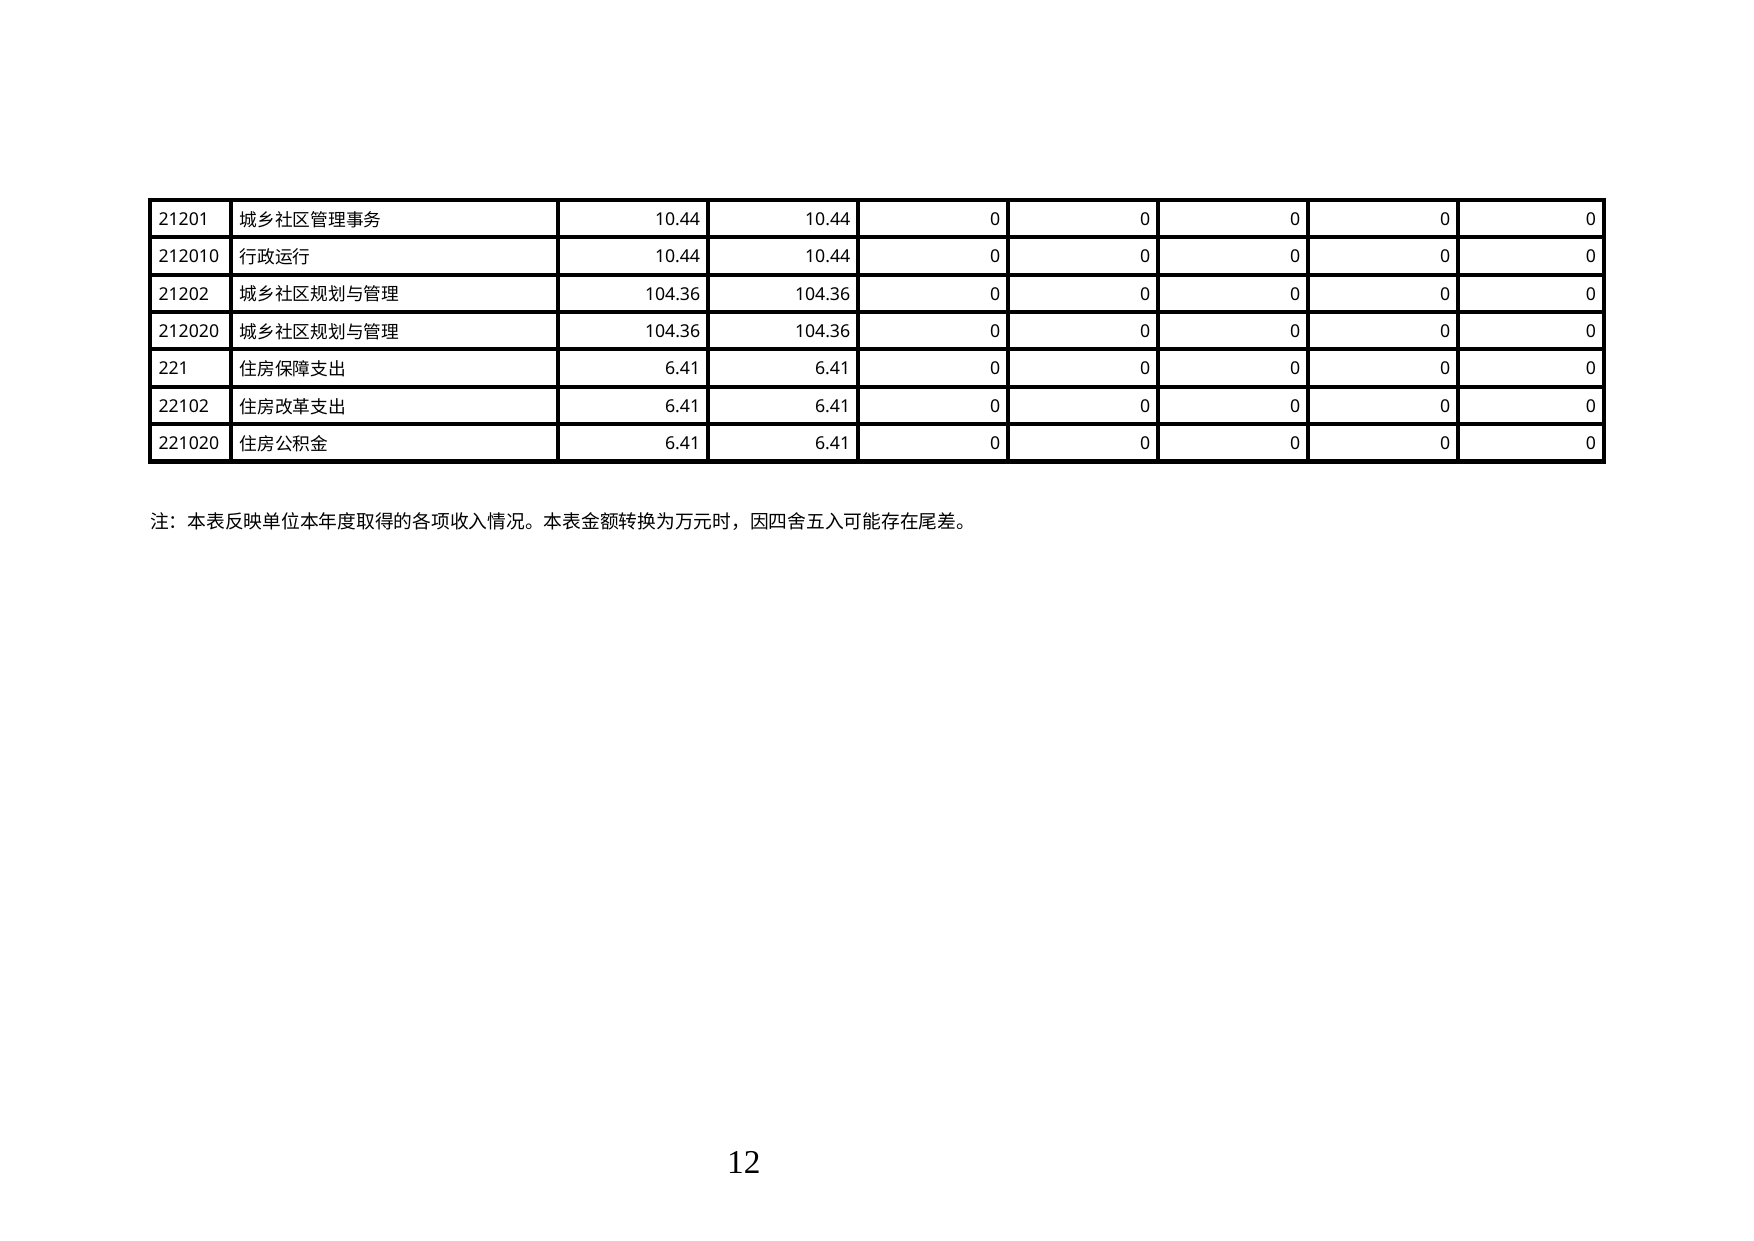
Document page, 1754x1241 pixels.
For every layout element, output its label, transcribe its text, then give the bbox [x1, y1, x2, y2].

table_cell 0 [1160, 389, 1306, 422]
table_cell 0 [1010, 314, 1156, 347]
table_cell 0 [860, 426, 1006, 459]
table_cell 0 [860, 389, 1006, 422]
table_cell 6.41 [560, 426, 706, 459]
table_cell 0 [1310, 314, 1456, 347]
table_cell 104.36 [710, 314, 856, 347]
table_cell 0 [1310, 426, 1456, 459]
table_cell 10.44 [710, 239, 856, 272]
table_cell 0 [1160, 239, 1306, 272]
table_cell 0 [1010, 239, 1156, 272]
text 注：本表反映单位本年度取得的各项收入情况。本表金额转换为万元时，因四舍五入可能存在尾差。 [150, 504, 1604, 537]
table_cell 0 [1310, 239, 1456, 272]
table_cell 住房保障支出 [233, 351, 556, 384]
table_cell 0 [860, 351, 1006, 384]
table_cell 0 [1160, 426, 1306, 459]
table_cell 0 [860, 239, 1006, 272]
table_cell 0 [1460, 277, 1602, 310]
table_cell 住房改革支出 [233, 389, 556, 422]
table_cell 0 [1460, 426, 1602, 459]
table_cell 0 [1010, 351, 1156, 384]
table_cell 住房公积金 [233, 426, 556, 459]
table_cell 221 [152, 351, 229, 384]
table_cell 0 [860, 277, 1006, 310]
table_cell 6.41 [560, 351, 706, 384]
table_cell 10.44 [560, 239, 706, 272]
table_cell 21202 [152, 277, 229, 310]
table_cell 21201 [152, 202, 229, 235]
table_cell 0 [1460, 239, 1602, 272]
table_cell 0 [1310, 351, 1456, 384]
table_cell 0 [1460, 202, 1602, 235]
table_cell 0 [860, 314, 1006, 347]
table_cell 2120101 [152, 239, 229, 272]
table_cell 0 [1310, 277, 1456, 310]
table_cell 22102 [152, 389, 229, 422]
table_cell 6.41 [710, 426, 856, 459]
table_cell 10.44 [710, 202, 856, 235]
table_cell 104.36 [560, 314, 706, 347]
table_cell 2210201 [152, 426, 229, 459]
table_cell 0 [1460, 389, 1602, 422]
table_cell 0 [1010, 426, 1156, 459]
table_cell 城乡社区管理事务 [233, 202, 556, 235]
table_cell 0 [1160, 277, 1306, 310]
table_cell 104.36 [560, 277, 706, 310]
table_cell 0 [1460, 351, 1602, 384]
table_cell 104.36 [710, 277, 856, 310]
table_cell 2120201 [152, 314, 229, 347]
table_cell 0 [1160, 351, 1306, 384]
table_cell 0 [1160, 314, 1306, 347]
table_cell 0 [1460, 314, 1602, 347]
table_cell 0 [1310, 389, 1456, 422]
table_cell 6.41 [710, 389, 856, 422]
table_cell 0 [860, 202, 1006, 235]
table_cell 0 [1160, 202, 1306, 235]
table_cell 6.41 [710, 351, 856, 384]
table_cell 10.44 [560, 202, 706, 235]
table_cell 城乡社区规划与管理 [233, 277, 556, 310]
table_cell 0 [1010, 277, 1156, 310]
table_cell 0 [1010, 202, 1156, 235]
table_cell 6.41 [560, 389, 706, 422]
table_cell 0 [1010, 389, 1156, 422]
table_cell 行政运行 [233, 239, 556, 272]
table_cell 城乡社区规划与管理 [233, 314, 556, 347]
table_cell 0 [1310, 202, 1456, 235]
